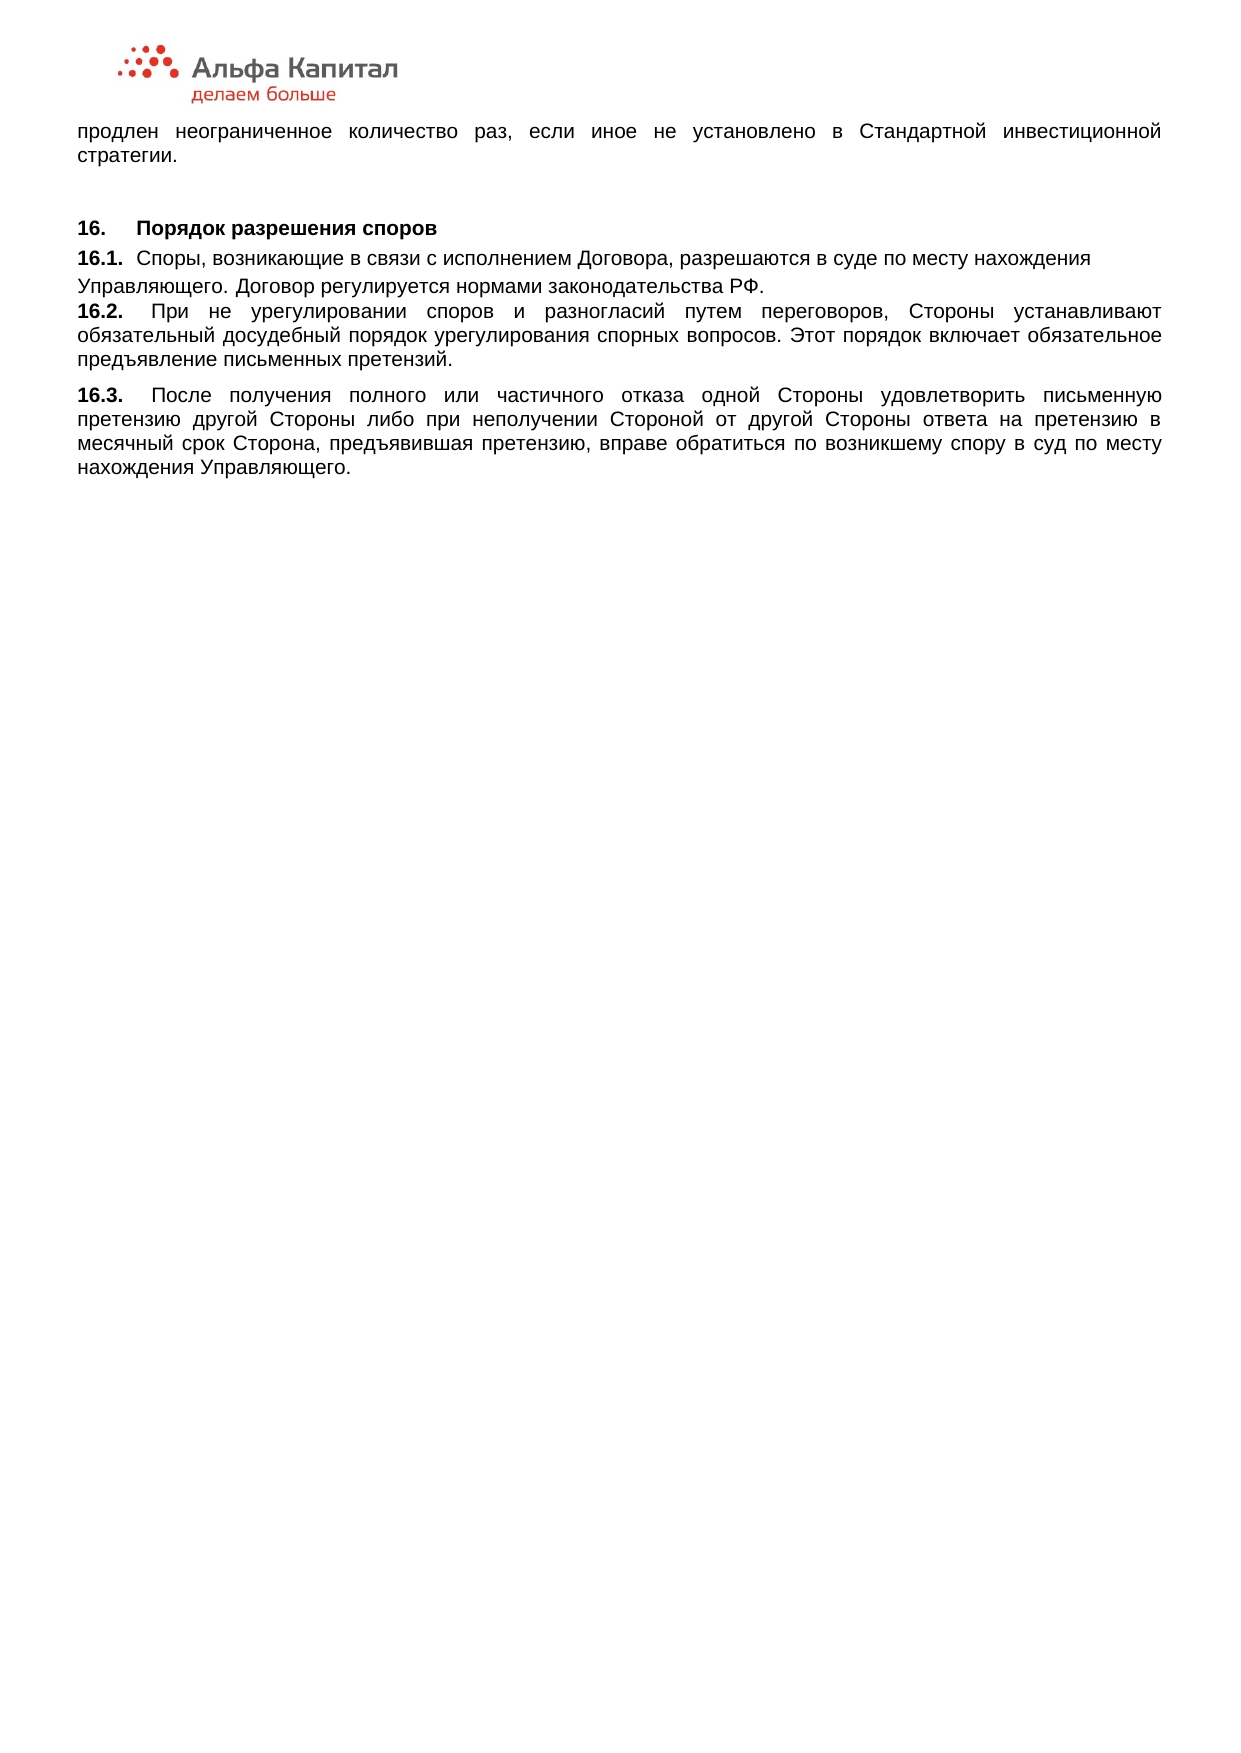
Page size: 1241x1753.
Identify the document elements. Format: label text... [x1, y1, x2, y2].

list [77, 119, 1163, 167]
list При не урегулировании споров и разногласий путем переговоров, Стороны устанавливают обязательный досудебный порядок урегулирования спорных вопросов. Этот порядок включает обязательное предъявление письменных претензий. [77, 298, 1163, 370]
list Споры, возникающие в связи с исполнением Договора, разрешаются в суде по месту нахождения Управляющего. Договор регулируется нормами законодательства РФ. [77, 246, 1163, 298]
picture [116, 39, 402, 105]
list Порядок разрешения споров [77, 216, 1163, 239]
list После получения полного или частичного отказа одной Стороны удовлетворить письменную претензию другой Стороны либо при неполучении Стороной от другой Стороны ответа на претензию в месячный срок Сторона, предъявившая претензию, вправе обратиться по возникшему спору в суд по месту нахождения Управляющего. [77, 383, 1163, 479]
